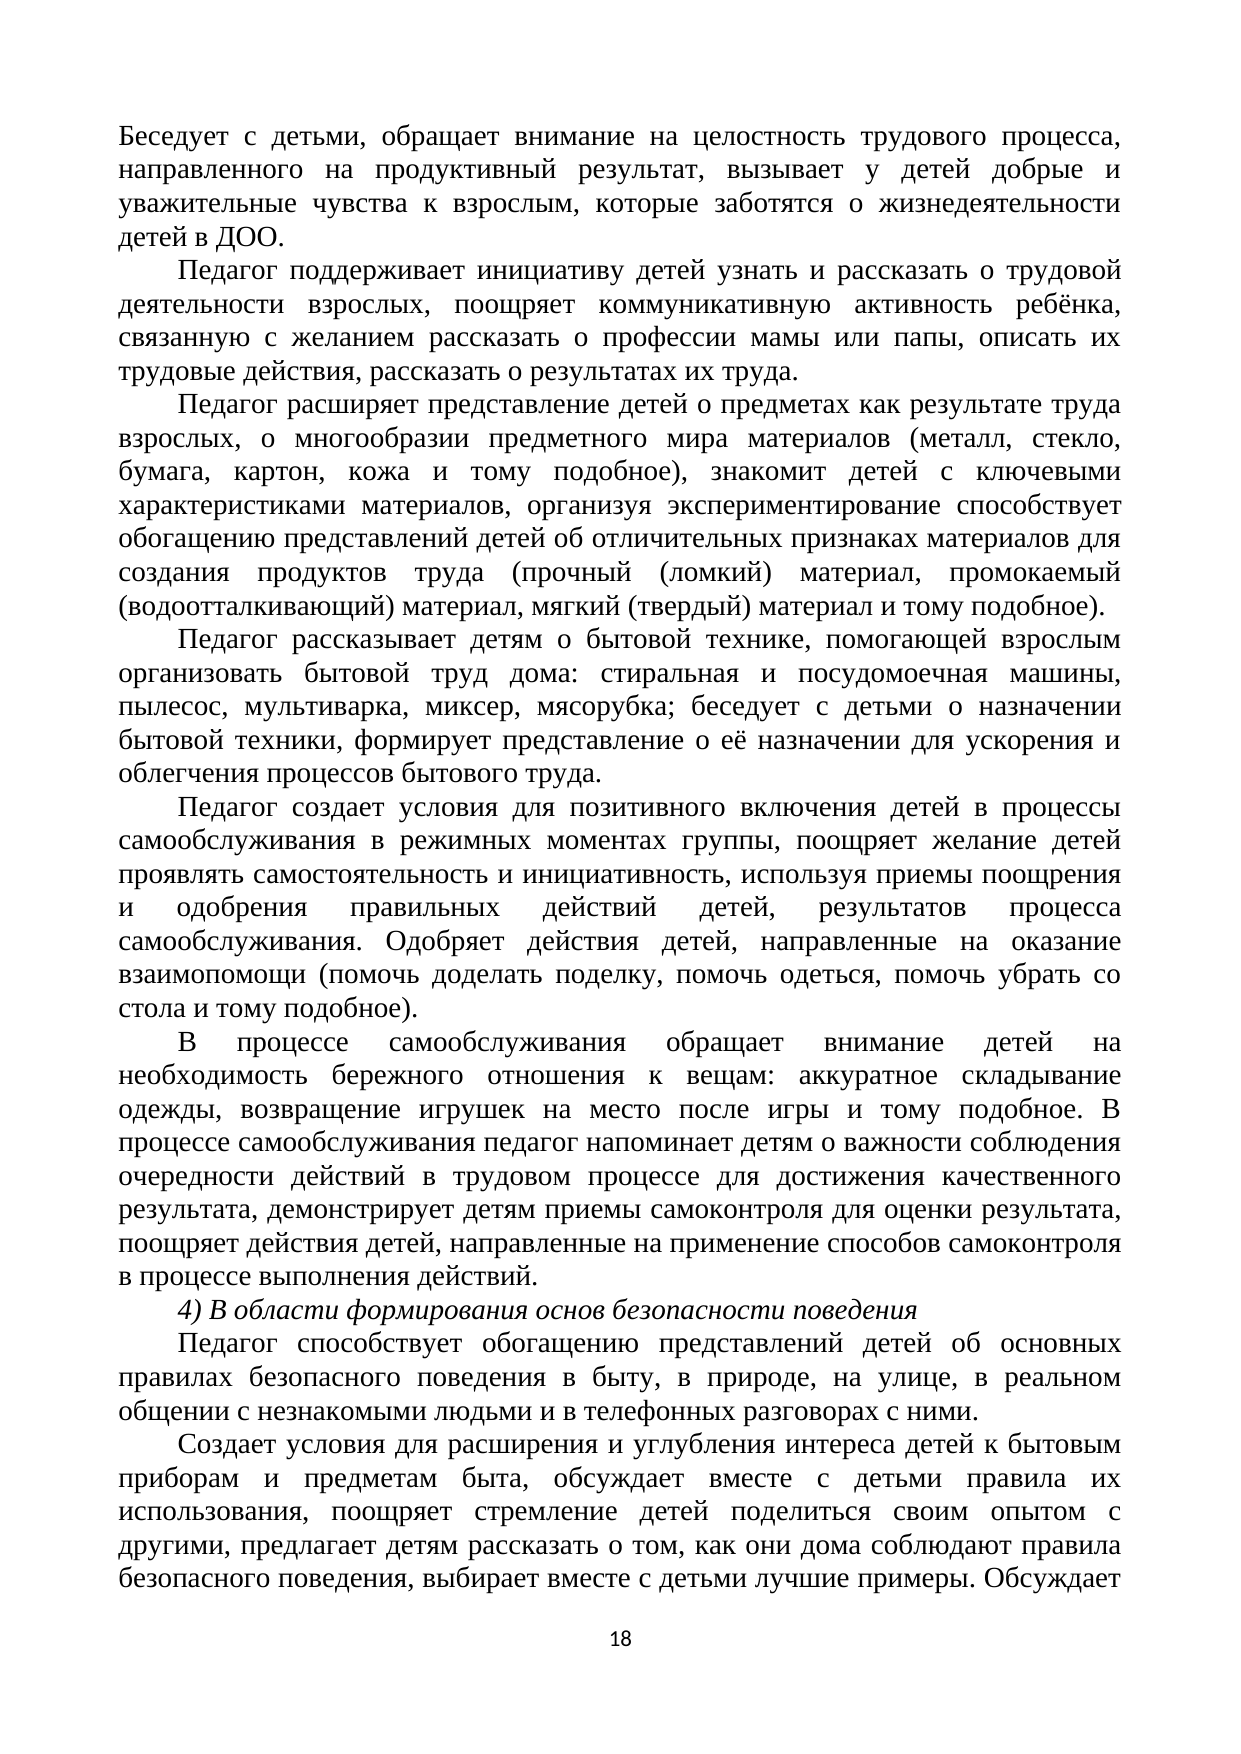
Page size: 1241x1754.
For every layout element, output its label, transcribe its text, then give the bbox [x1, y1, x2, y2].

text Педагог расширяет представление детей о предметах как результате труда взрослых, о многообразии предметного мира материалов (металл, стекло, бумага, картон, кожа и тому подобное), знакомит детей с ключевыми характеристиками материалов, организуя экспериментирование способствует обогащению представлений детей об отличительных признаках материалов для создания продуктов труда (прочный (ломкий) материал, промокаемый (водоотталкивающий) материал, мягкий (твердый) материал и тому подобное). [118, 386, 1122, 621]
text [118, 1426, 1122, 1594]
text 4) В области формирования основ безопасности поведения [118, 1292, 1122, 1326]
text Педагог поддерживает инициативу детей узнать и рассказать о трудовой деятельности взрослых, поощряет коммуникативную активность ребёнка, связанную с желанием рассказать о профессии мамы или папы, описать их трудовые действия, рассказать о результатах их труда. [118, 252, 1122, 386]
text Педагог рассказывает детям о бытовой технике, помогающей взрослым организовать бытовой труд дома: стиральная и посудомоечная машины, пылесос, мультиварка, миксер, мясорубка; беседует с детьми о назначении бытовой техники, формирует представление о её назначении для ускорения и облегчения процессов бытового труда. [118, 621, 1122, 789]
text Педагог создает условия для позитивного включения детей в процессы самообслуживания в режимных моментах группы, поощряет желание детей проявлять самостоятельность и инициативность, используя приемы поощрения и одобрения правильных действий детей, результатов процесса самообслуживания. Одобряет действия детей, направленные на оказание взаимопомощи (помочь доделать поделку, помочь одеться, помочь убрать со стола и тому подобное). [118, 789, 1122, 1024]
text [118, 118, 1122, 252]
text Педагог способствует обогащению представлений детей об основных правилах безопасного поведения в быту, в природе, на улице, в реальном общении с незнакомыми людьми и в телефонных разговорах с ними. [118, 1326, 1122, 1426]
text В процессе самообслуживания обращает внимание детей на необходимость бережного отношения к вещам: аккуратное складывание одежды, возвращение игрушек на место после игры и тому подобное. В процессе самообслуживания педагог напоминает детям о важности соблюдения очередности действий в трудовом процессе для достижения качественного результата, демонстрирует детям приемы самоконтроля для оценки результата, поощряет действия детей, направленные на применение способов самоконтроля в процессе выполнения действий. [118, 1024, 1122, 1292]
